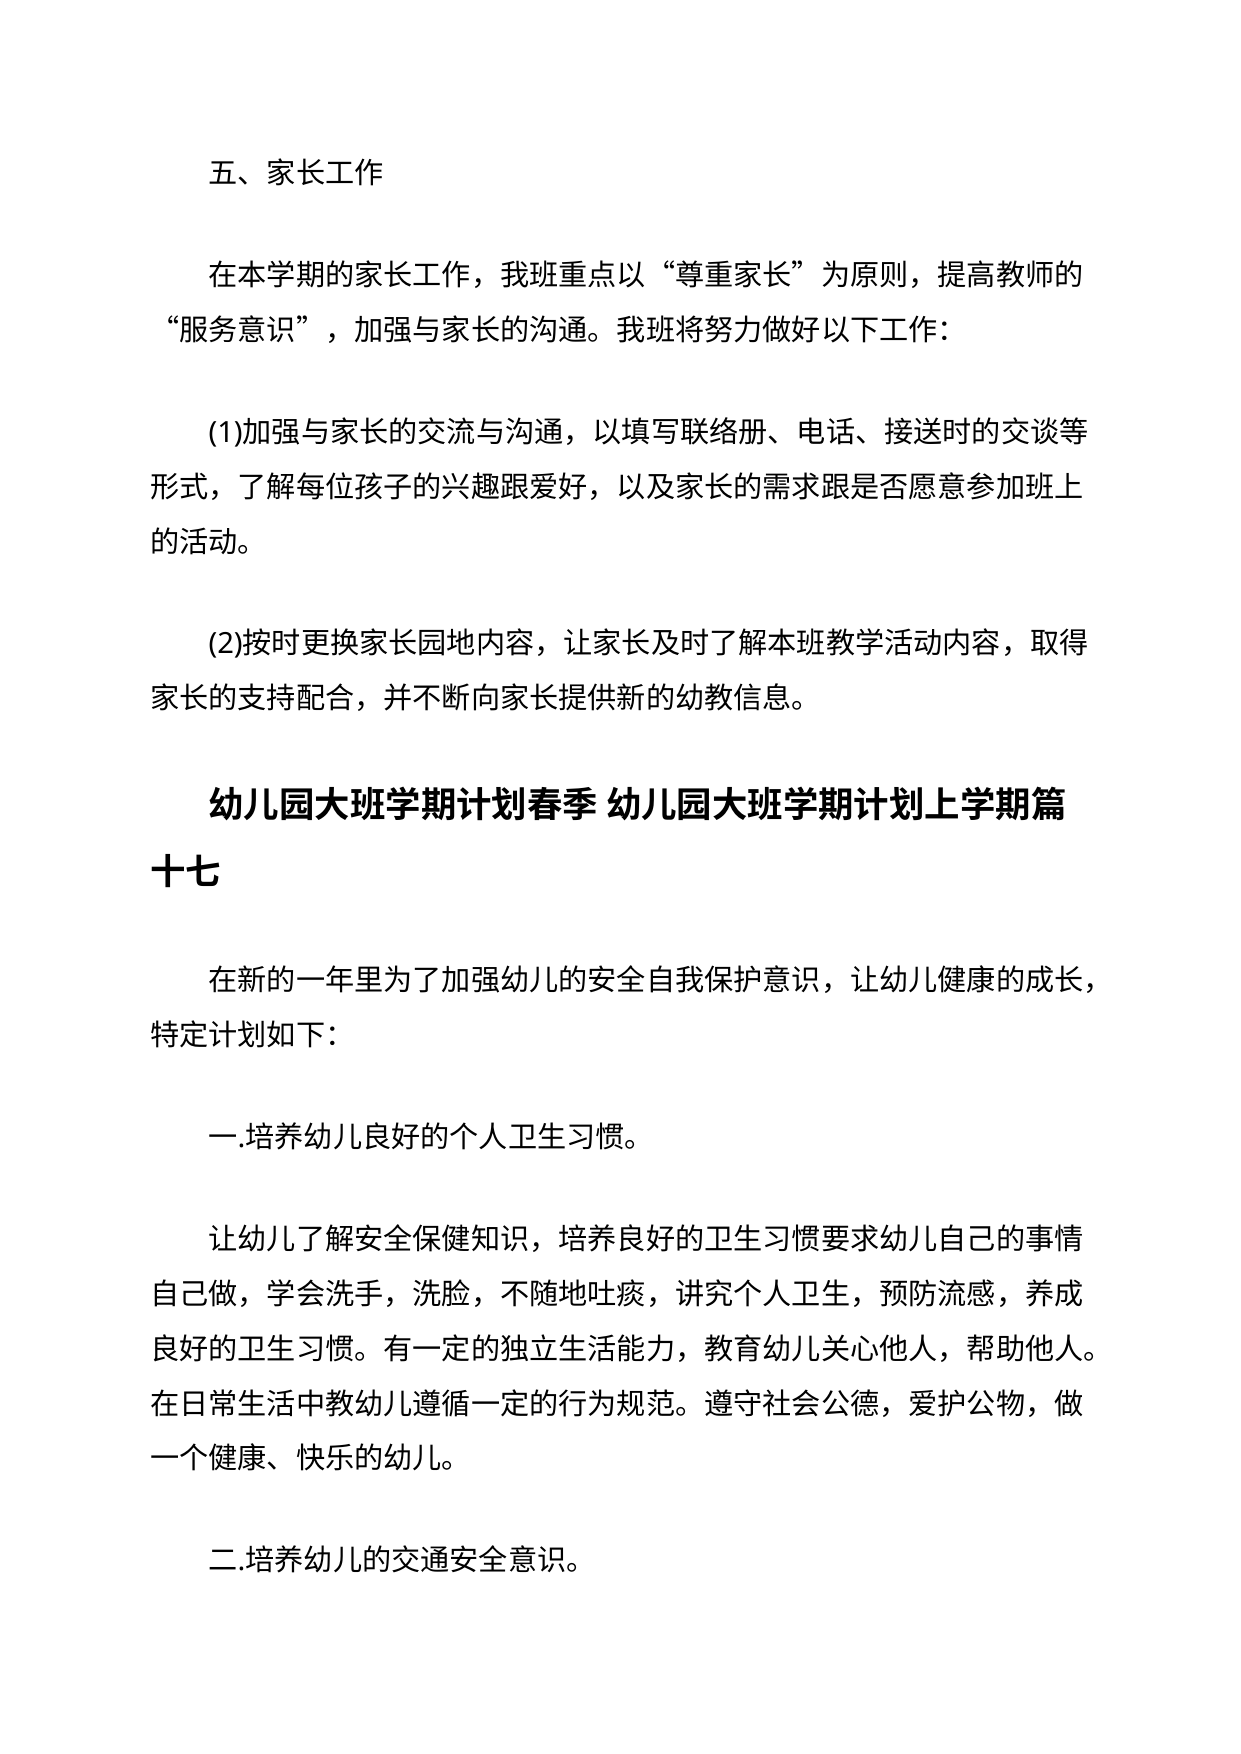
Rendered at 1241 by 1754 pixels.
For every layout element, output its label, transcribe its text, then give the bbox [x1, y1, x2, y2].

text (2)按时更换家长园地内容，让家长及时了解本班教学活动内容，取得家长的支持配合，并不断向家长提供新的幼教信息。 [150, 620, 1090, 717]
text (1)加强与家长的交流与沟通，以填写联络册、电话、接送时的交谈等形式，了解每位孩子的兴趣跟爱好，以及家长的需求跟是否愿意参加班上的活动。 [150, 408, 1090, 561]
text 一.培养幼儿良好的个人卫生习惯。 [150, 1113, 1090, 1156]
text 二.培养幼儿的交通安全意识。 [150, 1537, 1090, 1579]
text 在本学期的家长工作，我班重点以“尊重家长”为原则，提高教师的“服务意识”，加强与家长的沟通。我班将努力做好以下工作： [150, 252, 1090, 349]
text 让幼儿了解安全保健知识，培养良好的卫生习惯要求幼儿自己的事情自己做，学会洗手，洗脸，不随地吐痰，讲究个人卫生，预防流感，养成良好的卫生习惯。有一定的独立生活能力，教育幼儿关心他人，帮助他人。在日常生活中教幼儿遵循一定的行为规范。遵守社会公德，爱护公物，做一个健康、快乐的幼儿。 [150, 1216, 1090, 1477]
text 在新的一年里为了加强幼儿的安全自我保护意识，让幼儿健康的成长，特定计划如下： [150, 957, 1090, 1054]
text 幼儿园大班学期计划春季 幼儿园大班学期计划上学期篇十七 [150, 777, 1090, 895]
text 五、家长工作 [150, 150, 1090, 192]
